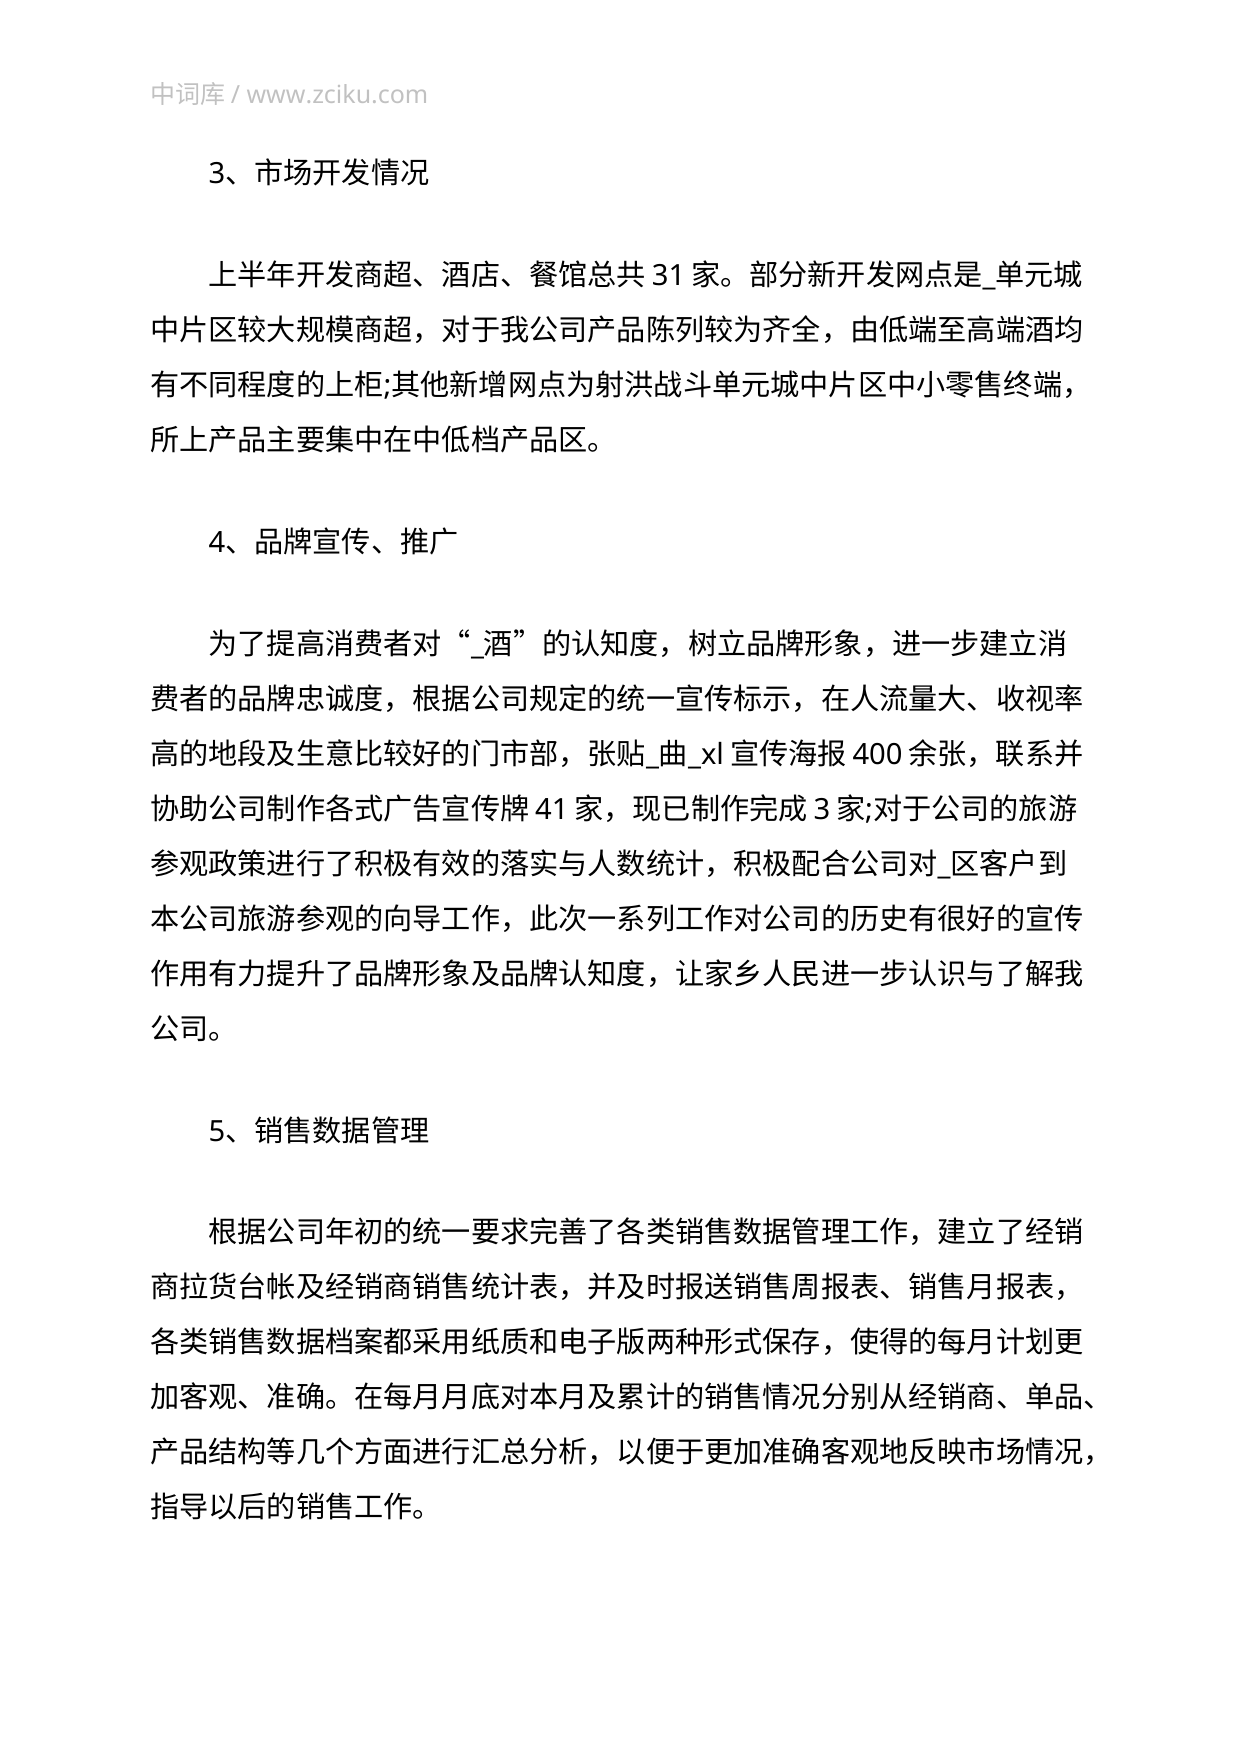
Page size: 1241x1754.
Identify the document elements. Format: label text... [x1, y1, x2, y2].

text 上半年开发商超、酒店、餐馆总共31家。部分新开发网点是_单元城中片区较大规模商超，对于我公司产品陈列较为齐全，由低端至高端酒均有不同程度的上柜;其他新增网点为射洪战斗单元城中片区中小零售终端，所上产品主要集中在中低档产品区。 [150, 252, 1090, 459]
text 3、市场开发情况 [150, 150, 1090, 192]
text 根据公司年初的统一要求完善了各类销售数据管理工作，建立了经销商拉货台帐及经销商销售统计表，并及时报送销售周报表、销售月报表，各类销售数据档案都采用纸质和电子版两种形式保存，使得的每月计划更加客观、准确。在每月月底对本月及累计的销售情况分别从经销商、单品、产品结构等几个方面进行汇总分析，以便于更加准确客观地反映市场情况，指导以后的销售工作。 [150, 1209, 1090, 1526]
text 4、品牌宣传、推广 [150, 519, 1090, 561]
text 为了提高消费者对“_酒”的认知度，树立品牌形象，进一步建立消费者的品牌忠诚度，根据公司规定的统一宣传标示，在人流量大、收视率高的地段及生意比较好的门市部，张贴_曲_xl宣传海报400余张，联系并协助公司制作各式广告宣传牌41家，现已制作完成3家;对于公司的旅游参观政策进行了积极有效的落实与人数统计，积极配合公司对_区客户到本公司旅游参观的向导工作，此次一系列工作对公司的历史有很好的宣传作用有力提升了品牌形象及品牌认知度，让家乡人民进一步认识与了解我公司。 [150, 621, 1090, 1048]
text 5、销售数据管理 [150, 1107, 1090, 1149]
